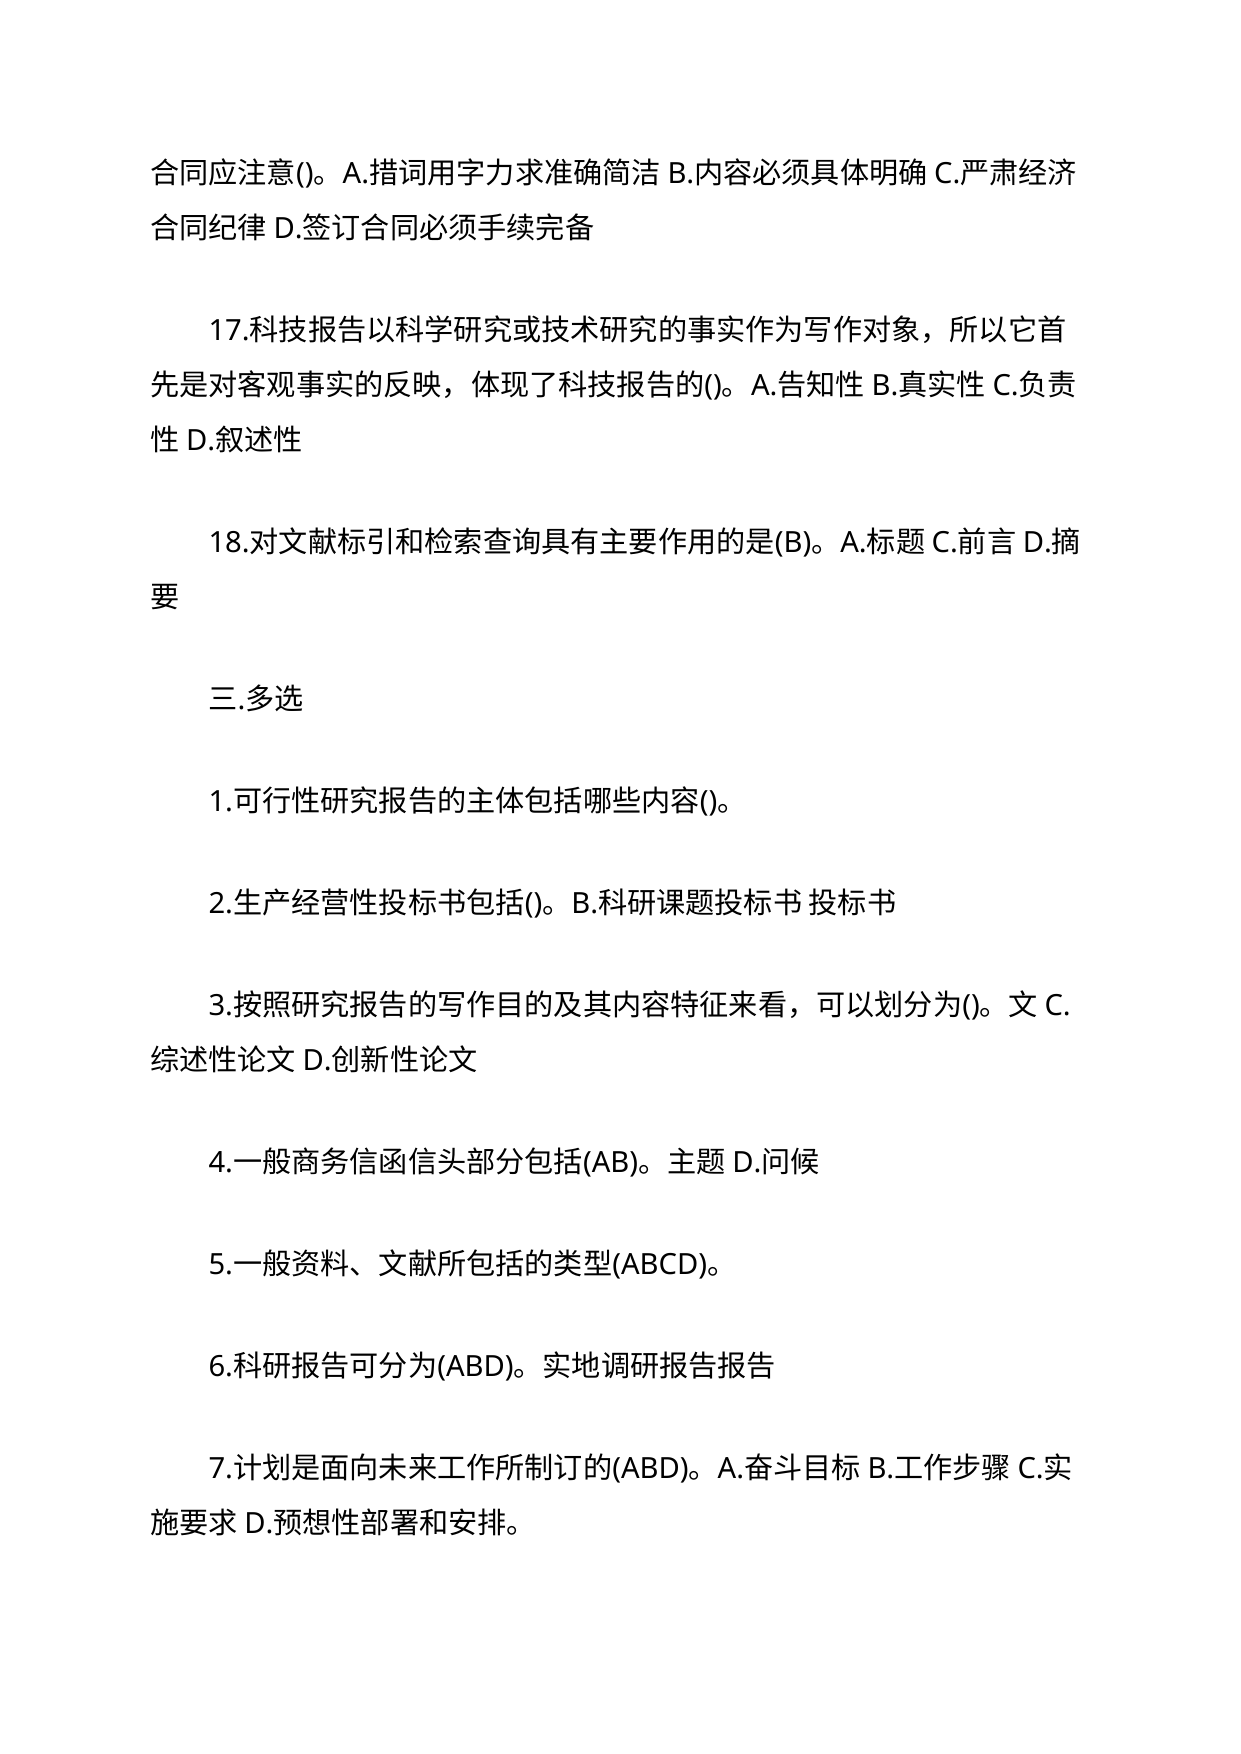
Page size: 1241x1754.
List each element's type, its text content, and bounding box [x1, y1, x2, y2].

text 5.一般资料、文献所包括的类型(ABCD)。 [150, 1241, 1090, 1283]
text 三.多选 [150, 676, 1090, 718]
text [150, 150, 1090, 247]
text 3.按照研究报告的写作目的及其内容特征来看，可以划分为()。文 C.综述性论文 D.创新性论文 [150, 982, 1090, 1079]
text 2.生产经营性投标书包括()。B.科研课题投标书 投标书 [150, 880, 1090, 922]
text 6.科研报告可分为(ABD)。实地调研报告报告 [150, 1343, 1090, 1385]
text 4.一般商务信函信头部分包括(AB)。主题 D.问候 [150, 1139, 1090, 1181]
text 18.对文献标引和检索查询具有主要作用的是(B)。A.标题 C.前言 D.摘要 [150, 519, 1090, 616]
text 1.可行性研究报告的主体包括哪些内容()。 [150, 778, 1090, 820]
text 7.计划是面向未来工作所制订的(ABD)。A.奋斗目标 B.工作步骤 C.实施要求 D.预想性部署和安排。 [150, 1444, 1090, 1542]
text 17.科技报告以科学研究或技术研究的事实作为写作对象，所以它首先是对客观事实的反映，体现了科技报告的()。A.告知性 B.真实性 C.负责性 D.叙述性 [150, 307, 1090, 459]
